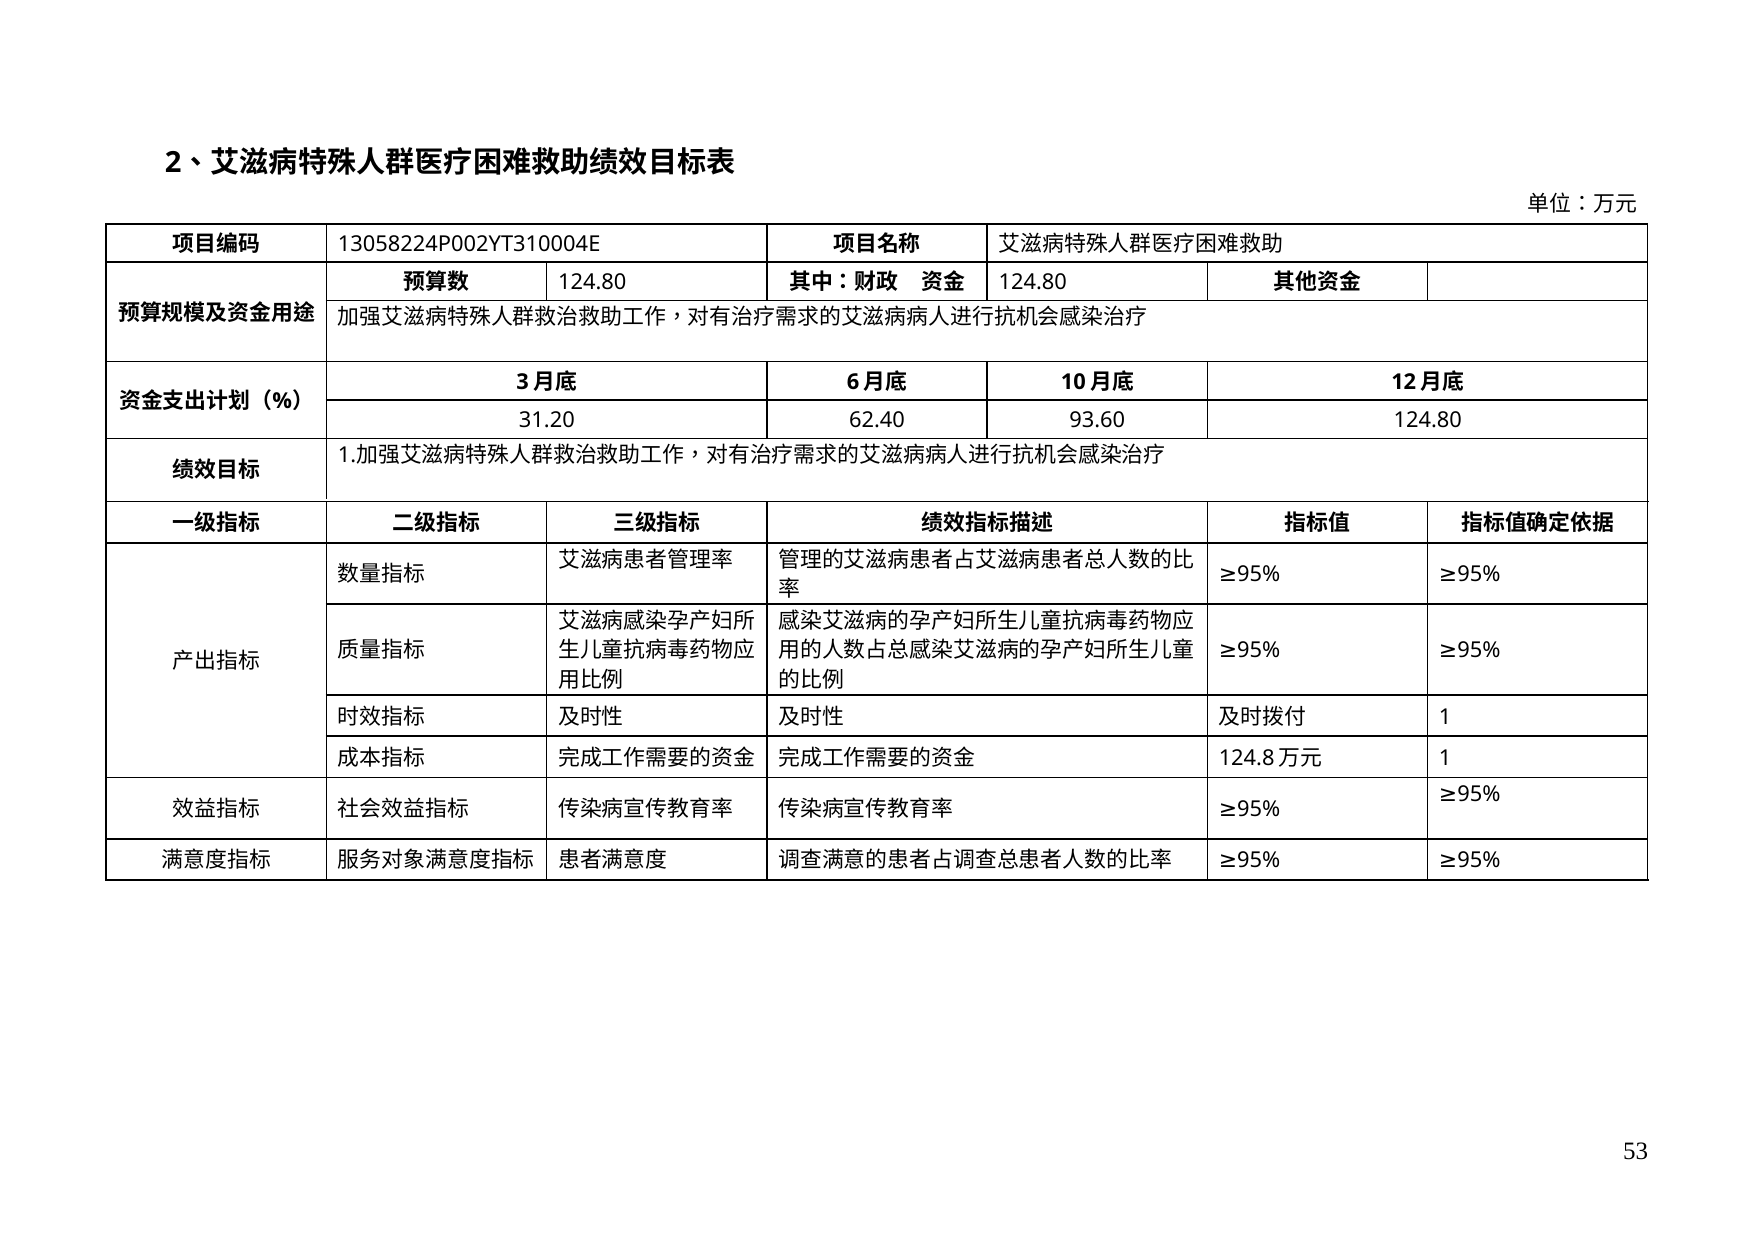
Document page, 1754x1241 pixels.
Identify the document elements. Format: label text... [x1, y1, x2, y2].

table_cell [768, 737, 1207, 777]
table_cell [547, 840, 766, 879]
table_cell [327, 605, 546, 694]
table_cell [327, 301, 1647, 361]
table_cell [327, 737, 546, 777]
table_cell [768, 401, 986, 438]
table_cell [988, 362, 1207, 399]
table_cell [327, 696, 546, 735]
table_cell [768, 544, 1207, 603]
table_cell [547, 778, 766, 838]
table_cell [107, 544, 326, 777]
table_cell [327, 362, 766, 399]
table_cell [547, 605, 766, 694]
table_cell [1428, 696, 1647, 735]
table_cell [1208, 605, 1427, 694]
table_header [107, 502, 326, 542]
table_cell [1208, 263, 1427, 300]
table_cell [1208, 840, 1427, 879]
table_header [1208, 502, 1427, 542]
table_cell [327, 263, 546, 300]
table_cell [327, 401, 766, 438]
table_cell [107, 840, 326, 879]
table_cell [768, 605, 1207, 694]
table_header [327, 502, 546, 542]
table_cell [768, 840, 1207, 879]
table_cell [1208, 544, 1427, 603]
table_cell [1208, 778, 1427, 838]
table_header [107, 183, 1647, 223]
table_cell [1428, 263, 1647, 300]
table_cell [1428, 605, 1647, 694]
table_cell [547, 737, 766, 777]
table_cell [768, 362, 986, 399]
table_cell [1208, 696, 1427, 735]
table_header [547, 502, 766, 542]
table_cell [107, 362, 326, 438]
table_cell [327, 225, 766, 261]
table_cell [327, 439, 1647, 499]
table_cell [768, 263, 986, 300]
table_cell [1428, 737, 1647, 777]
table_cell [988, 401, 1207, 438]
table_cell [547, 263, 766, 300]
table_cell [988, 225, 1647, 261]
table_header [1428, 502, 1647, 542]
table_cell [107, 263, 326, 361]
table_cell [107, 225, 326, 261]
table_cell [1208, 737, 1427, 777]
text 2、艾滋病特殊人群医疗困难救助绩效目标表 [106, 142, 1648, 181]
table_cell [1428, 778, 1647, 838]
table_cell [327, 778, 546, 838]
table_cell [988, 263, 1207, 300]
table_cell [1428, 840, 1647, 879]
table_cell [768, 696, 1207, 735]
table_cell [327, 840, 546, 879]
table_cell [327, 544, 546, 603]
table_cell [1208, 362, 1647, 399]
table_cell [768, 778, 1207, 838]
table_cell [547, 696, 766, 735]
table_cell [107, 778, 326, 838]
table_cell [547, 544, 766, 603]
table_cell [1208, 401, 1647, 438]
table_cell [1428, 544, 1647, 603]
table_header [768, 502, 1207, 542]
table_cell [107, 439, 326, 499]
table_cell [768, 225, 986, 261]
